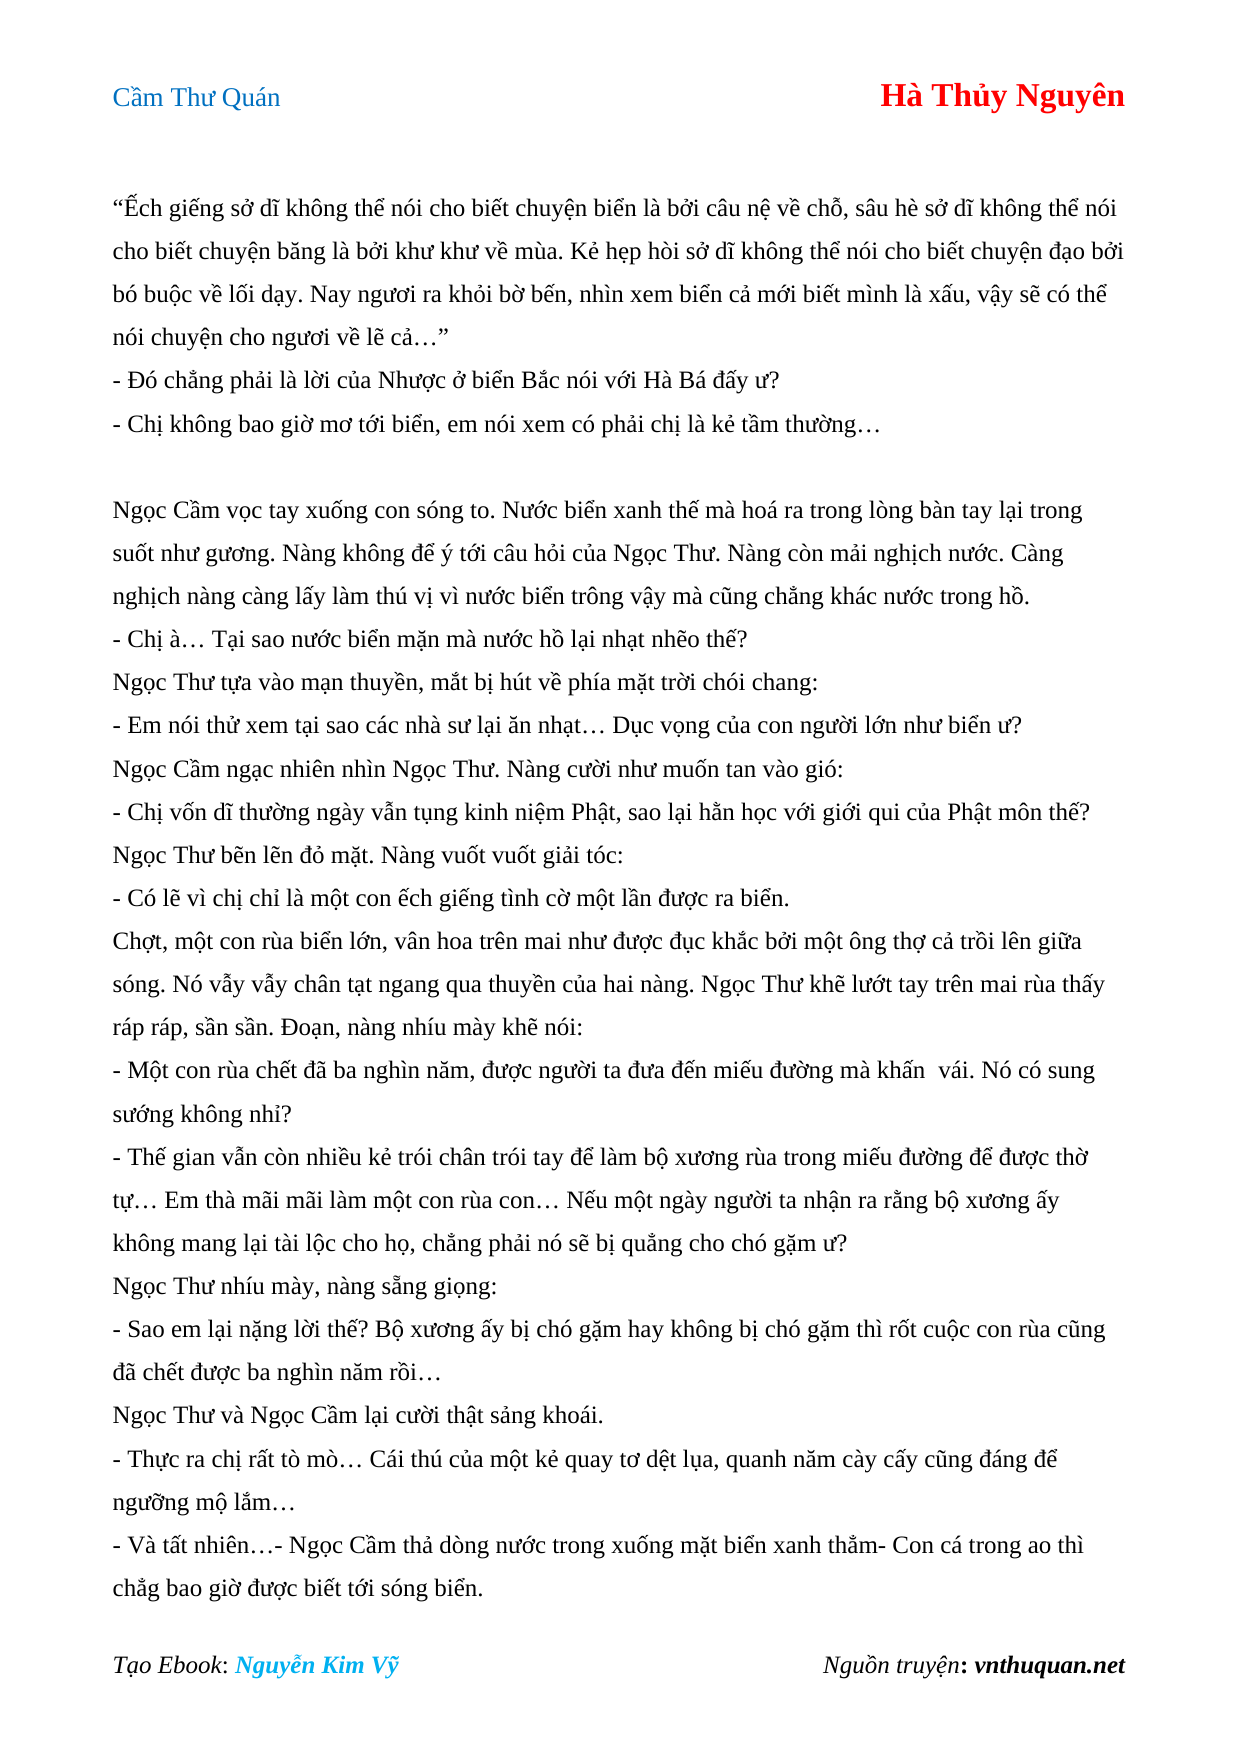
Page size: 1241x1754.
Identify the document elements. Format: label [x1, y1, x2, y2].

text [112, 150, 1128, 1602]
